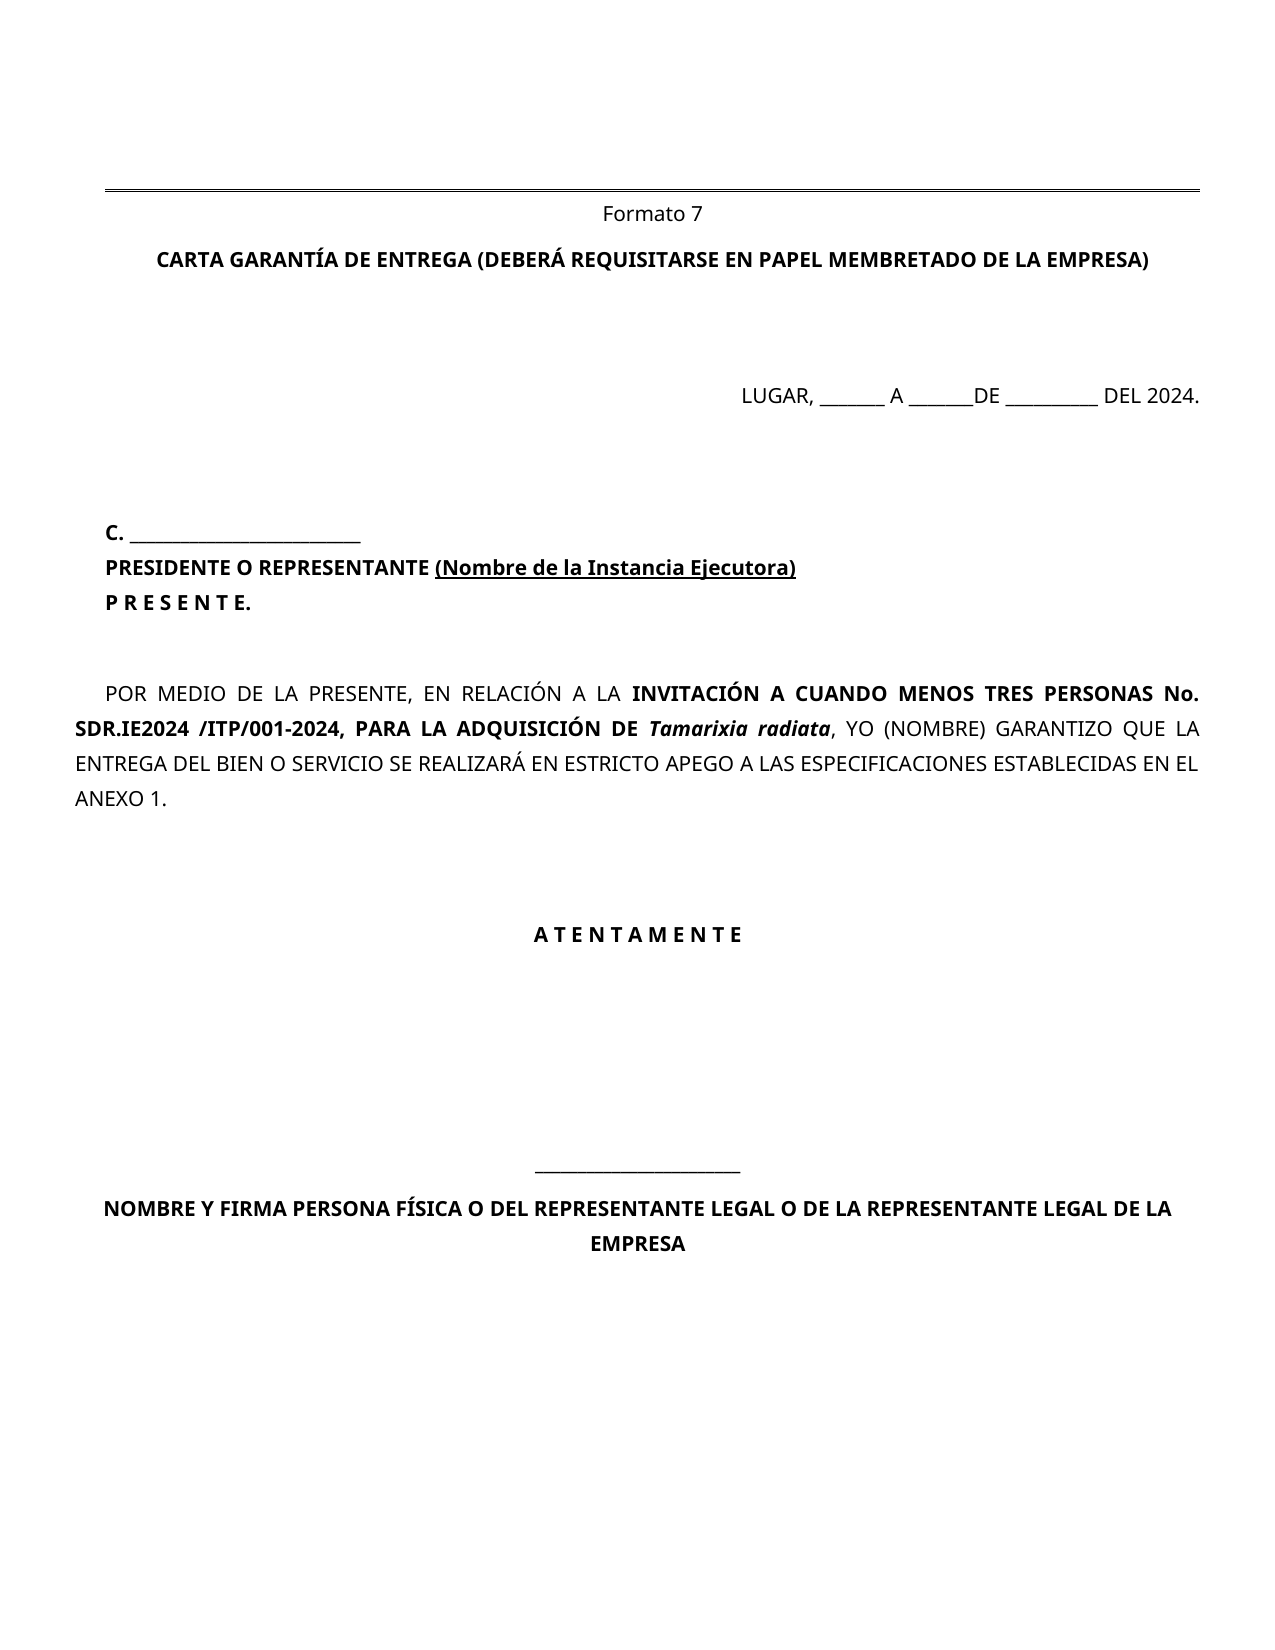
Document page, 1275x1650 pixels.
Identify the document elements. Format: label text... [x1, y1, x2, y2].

text Formato 7 [105, 192, 1200, 229]
text P R E S E N T E. [75, 582, 1200, 617]
text PRESIDENTE O REPRESENTANTE (Nombre de la Instancia Ejecutora) [75, 547, 1200, 582]
text NOMBRE Y FIRMA PERSONA FÍSICA O DEL REPRESENTANTE LEGAL O DE LA REPRESENTANTE LEGAL DE LA EMPRESA [75, 1188, 1200, 1258]
text ________________________ [75, 1143, 1200, 1178]
text POR MEDIO DE LA PRESENTE, EN RELACIÓN A LA INVITACIÓN A CUANDO MENOS TRES PERSONAS No. SDR.IE2024 /ITP/001-2024, PARA LA ADQUISICIÓN DE Tamarixia radiata, YO (NOMBRE) GARANTIZO QUE LA ENTREGA DEL BIEN O SERVICIO SE REALIZARÁ EN ESTRICTO APEGO A LAS ESPECIFICACIONES ESTABLECIDAS EN EL ANEXO 1. [75, 673, 1200, 813]
text A T E N T A M E N T E [75, 915, 1200, 950]
text LUGAR, _______ A _______DE __________ DEL 2024. [75, 376, 1200, 411]
text C. ___________________________ [75, 512, 1200, 547]
text CARTA GARANTÍA DE ENTREGA (DEBERÁ REQUISITARSE EN PAPEL MEMBRETADO DE LA EMPRESA) [105, 239, 1200, 274]
